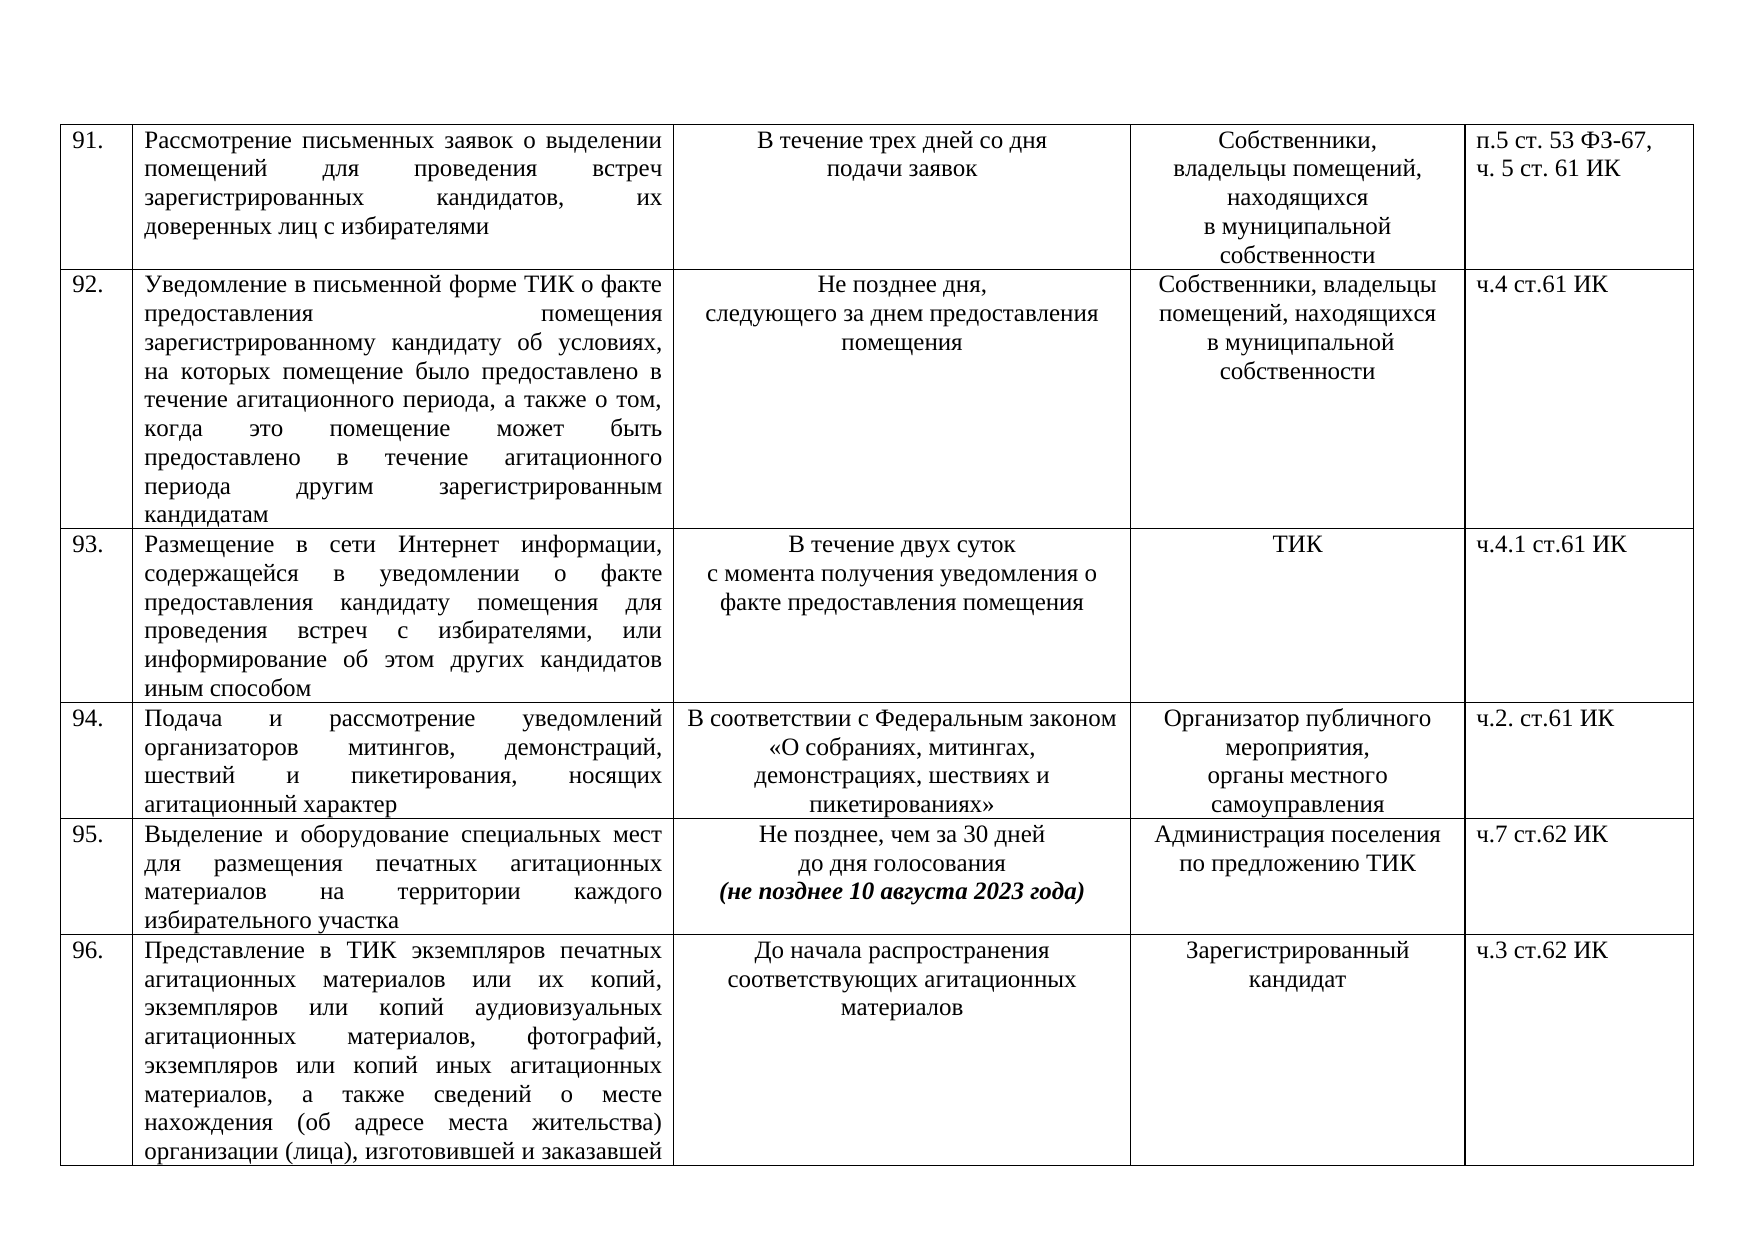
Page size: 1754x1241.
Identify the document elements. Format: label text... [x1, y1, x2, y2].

table_cell ч.2. ст.61 ИК [1466, 703, 1693, 818]
table_cell В соответствии с Федеральным законом «О собраниях, митингах, демонстрациях, шествиях и пикетированиях» [674, 703, 1130, 818]
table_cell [674, 935, 1130, 1165]
table_cell Не позднее дня, следующего за днем предоставления помещения [674, 270, 1130, 528]
table_cell [61, 125, 132, 268]
table_cell Выделение и оборудование специальных мест для размещения печатных агитационных материалов на территории каждого избирательного участка [133, 819, 673, 934]
table_cell Размещение в сети Интернет информации, содержащейся в уведомлении о факте предоставления кандидату помещения для проведения встреч с избирателями, или информирование об этом других кандидатов иным способом [133, 529, 673, 702]
table_cell ч.4 ст.61 ИК [1466, 270, 1693, 528]
table_cell Уведомление в письменной форме ТИК о факте предоставления помещения зарегистрированному кандидату об условиях, на которых помещение было предоставлено в течение агитационного периода, а также о том, когда это помещение может быть предоставлено в течение агитационного периода другим зарегистрированным кандидатам [133, 270, 673, 528]
table_cell ч.7 ст.62 ИК [1466, 819, 1693, 934]
table_cell Подача и рассмотрение уведомлений организаторов митингов, демонстраций, шествий и пикетирования, носящих агитационный характер [133, 703, 673, 818]
table_cell Организатор публичного мероприятия, органы местного самоуправления [1131, 703, 1464, 818]
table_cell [133, 935, 673, 1165]
table_cell [61, 935, 132, 1165]
table_cell ч.4.1 ст.61 ИК [1466, 529, 1693, 702]
table_cell Не позднее, чем за 30 дней до дня голосования (не позднее 10 августа 2023 года) [674, 819, 1130, 934]
table_cell [61, 270, 132, 528]
table_cell ч.3 ст.62 ИК [1466, 935, 1693, 1165]
table_cell Рассмотрение письменных заявок о выделении помещений для проведения встреч зарегистрированных кандидатов, их доверенных лиц с избирателями [133, 125, 673, 268]
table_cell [1131, 935, 1464, 1165]
table_cell [61, 529, 132, 702]
table_cell Собственники, владельцы помещений, находящихся в муниципальной собственности [1131, 125, 1464, 268]
table_cell [61, 703, 132, 818]
table_cell Администрация поселения по предложению ТИК [1131, 819, 1464, 934]
table_cell [61, 819, 132, 934]
table_cell п.5 ст. 53 ФЗ-67, ч. 5 ст. 61 ИК [1466, 125, 1693, 268]
table_cell В течение трех дней со дня подачи заявок [674, 125, 1130, 268]
table_cell Собственники, владельцы помещений, находящихся в муниципальной собственности [1131, 270, 1464, 528]
table_cell ТИК [1131, 529, 1464, 702]
table_cell В течение двух суток с момента получения уведомления о факте предоставления помещения [674, 529, 1130, 702]
